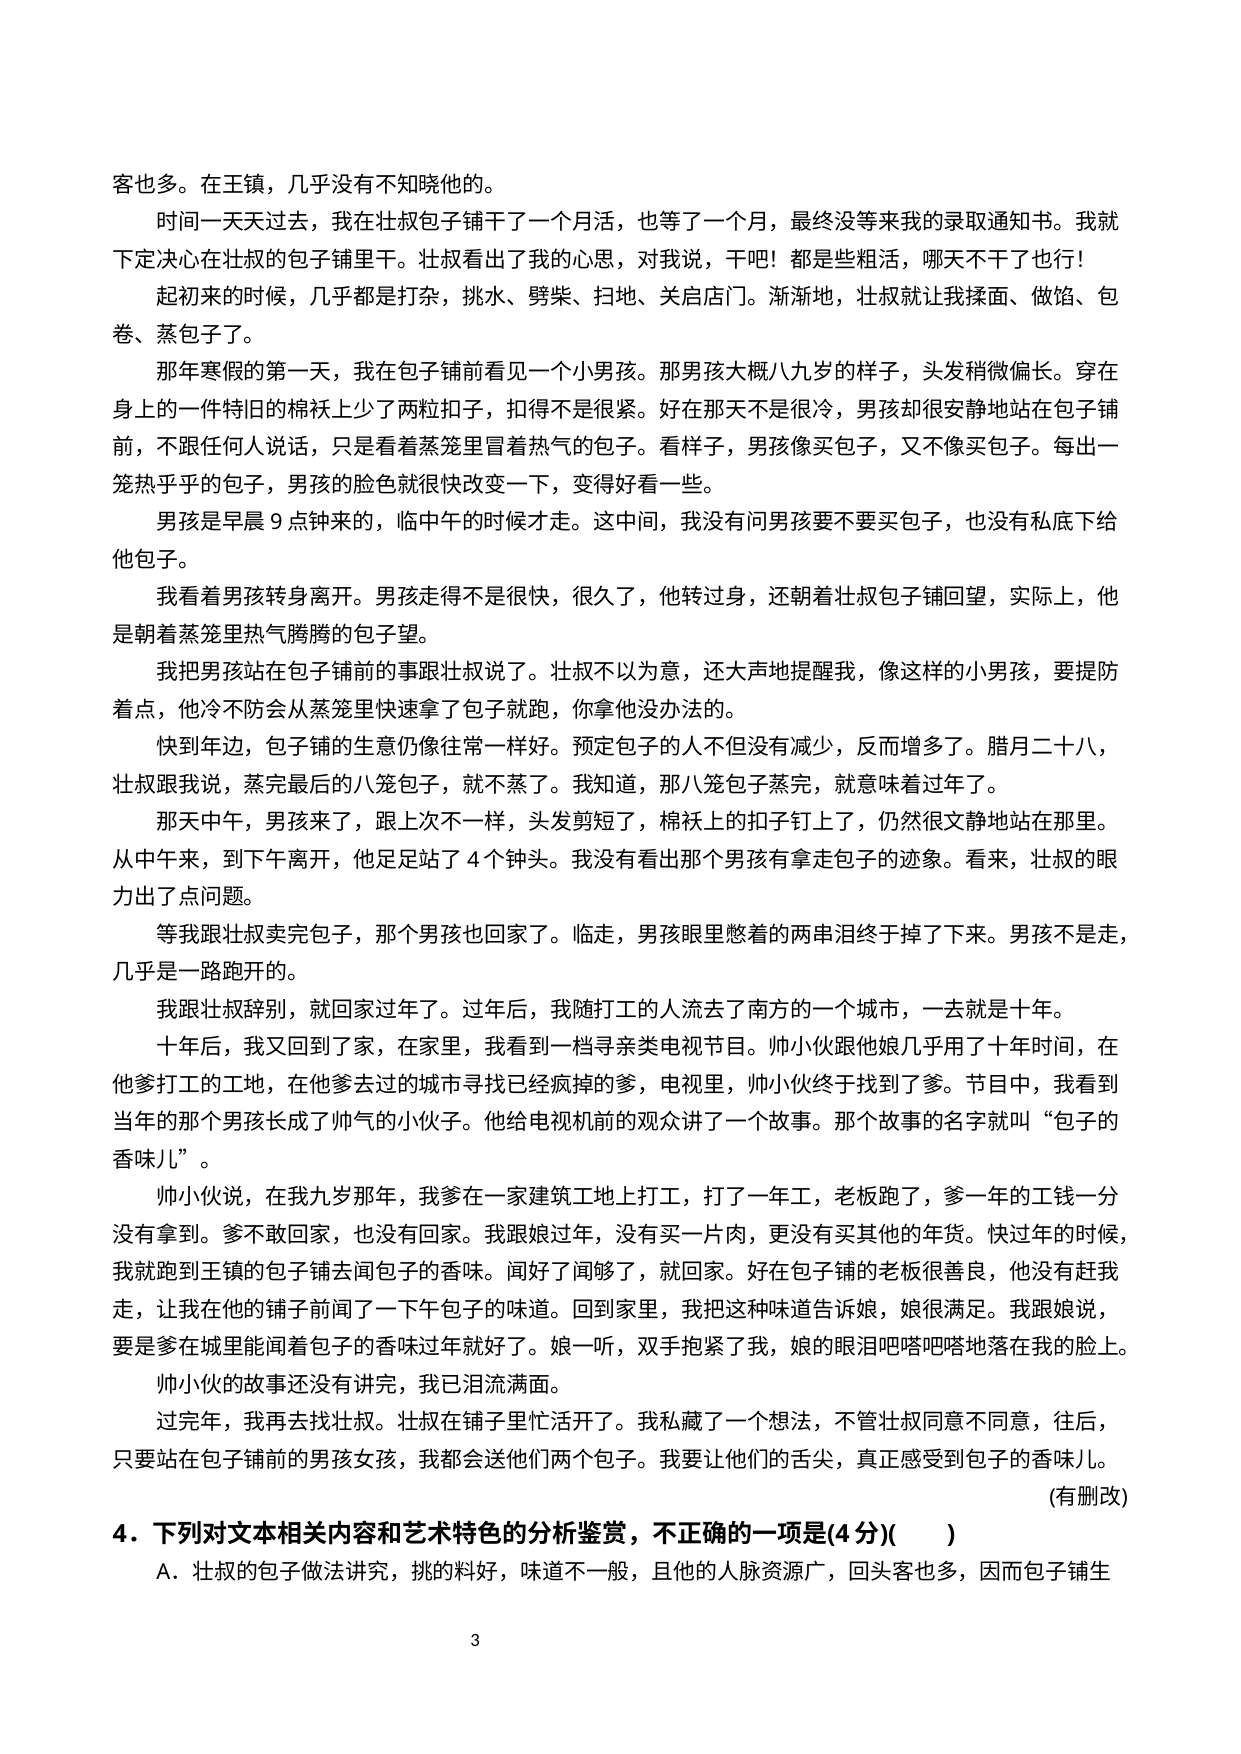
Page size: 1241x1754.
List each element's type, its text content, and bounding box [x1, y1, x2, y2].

text 男孩是早晨9点钟来的，临中午的时候才走。这中间，我没有问男孩要不要买包子，也没有私底下给他包子。 [112, 499, 1128, 574]
text 十年后，我又回到了家，在家里，我看到一档寻亲类电视节目。帅小伙跟他娘几乎用了十年时间，在他爹打工的工地，在他爹去过的城市寻找已经疯掉的爹，电视里，帅小伙终于找到了爹。节目中，我看到当年的那个男孩长成了帅气的小伙子。他给电视机前的观众讲了一个故事。那个故事的名字就叫“包子的香味儿”。 [112, 1024, 1128, 1174]
text 帅小伙说，在我九岁那年，我爹在一家建筑工地上打工，打了一年工，老板跑了，爹一年的工钱一分没有拿到。爹不敢回家，也没有回家。我跟娘过年，没有买一片肉，更没有买其他的年货。快过年的时候，我就跑到王镇的包子铺去闻包子的香味。闻好了闻够了，就回家。好在包子铺的老板很善良，他没有赶我走，让我在他的铺子前闻了一下午包子的味道。回到家里，我把这种味道告诉娘，娘很满足。我跟娘说，要是爹在城里能闻着包子的香味过年就好了。娘一听，双手抱紧了我，娘的眼泪吧嗒吧嗒地落在我的脸上。 [112, 1174, 1128, 1362]
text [112, 162, 1128, 199]
text 帅小伙的故事还没有讲完，我已泪流满面。 [112, 1362, 1128, 1399]
text 那年寒假的第一天，我在包子铺前看见一个小男孩。那男孩大概八九岁的样子，头发稍微偏长。穿在身上的一件特旧的棉袄上少了两粒扣子，扣得不是很紧。好在那天不是很冷，男孩却很安静地站在包子铺前，不跟任何人说话，只是看着蒸笼里冒着热气的包子。看样子，男孩像买包子，又不像买包子。每出一笼热乎乎的包子，男孩的脸色就很快改变一下，变得好看一些。 [112, 349, 1128, 499]
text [112, 1549, 1128, 1587]
text 4．下列对文本相关内容和艺术特色的分析鉴赏，不正确的一项是(4分)( ) [112, 1512, 1128, 1549]
text 过完年，我再去找壮叔。壮叔在铺子里忙活开了。我私藏了一个想法，不管壮叔同意不同意，往后，只要站在包子铺前的男孩女孩，我都会送他们两个包子。我要让他们的舌尖，真正感受到包子的香味儿。 [112, 1399, 1128, 1474]
text 时间一天天过去，我在壮叔包子铺干了一个月活，也等了一个月，最终没等来我的录取通知书。我就下定决心在壮叔的包子铺里干。壮叔看出了我的心思，对我说，干吧！都是些粗活，哪天不干了也行！ [112, 199, 1128, 274]
text 等我跟壮叔卖完包子，那个男孩也回家了。临走，男孩眼里憋着的两串泪终于掉了下来。男孩不是走，几乎是一路跑开的。 [112, 912, 1128, 987]
text 起初来的时候，几乎都是打杂，挑水、劈柴、扫地、关启店门。渐渐地，壮叔就让我揉面、做馅、包卷、蒸包子了。 [112, 274, 1128, 349]
text 我看着男孩转身离开。男孩走得不是很快，很久了，他转过身，还朝着壮叔包子铺回望，实际上，他是朝着蒸笼里热气腾腾的包子望。 [112, 574, 1128, 649]
text 我把男孩站在包子铺前的事跟壮叔说了。壮叔不以为意，还大声地提醒我，像这样的小男孩，要提防着点，他冷不防会从蒸笼里快速拿了包子就跑，你拿他没办法的。 [112, 649, 1128, 724]
text 快到年边，包子铺的生意仍像往常一样好。预定包子的人不但没有减少，反而增多了。腊月二十八，壮叔跟我说，蒸完最后的八笼包子，就不蒸了。我知道，那八笼包子蒸完，就意味着过年了。 [112, 724, 1128, 799]
text (有删改) [112, 1474, 1128, 1512]
text 我跟壮叔辞别，就回家过年了。过年后，我随打工的人流去了南方的一个城市，一去就是十年。 [112, 987, 1128, 1024]
text 那天中午，男孩来了，跟上次不一样，头发剪短了，棉袄上的扣子钉上了，仍然很文静地站在那里。从中午来，到下午离开，他足足站了4个钟头。我没有看出那个男孩有拿走包子的迹象。看来，壮叔的眼力出了点问题。 [112, 799, 1128, 912]
